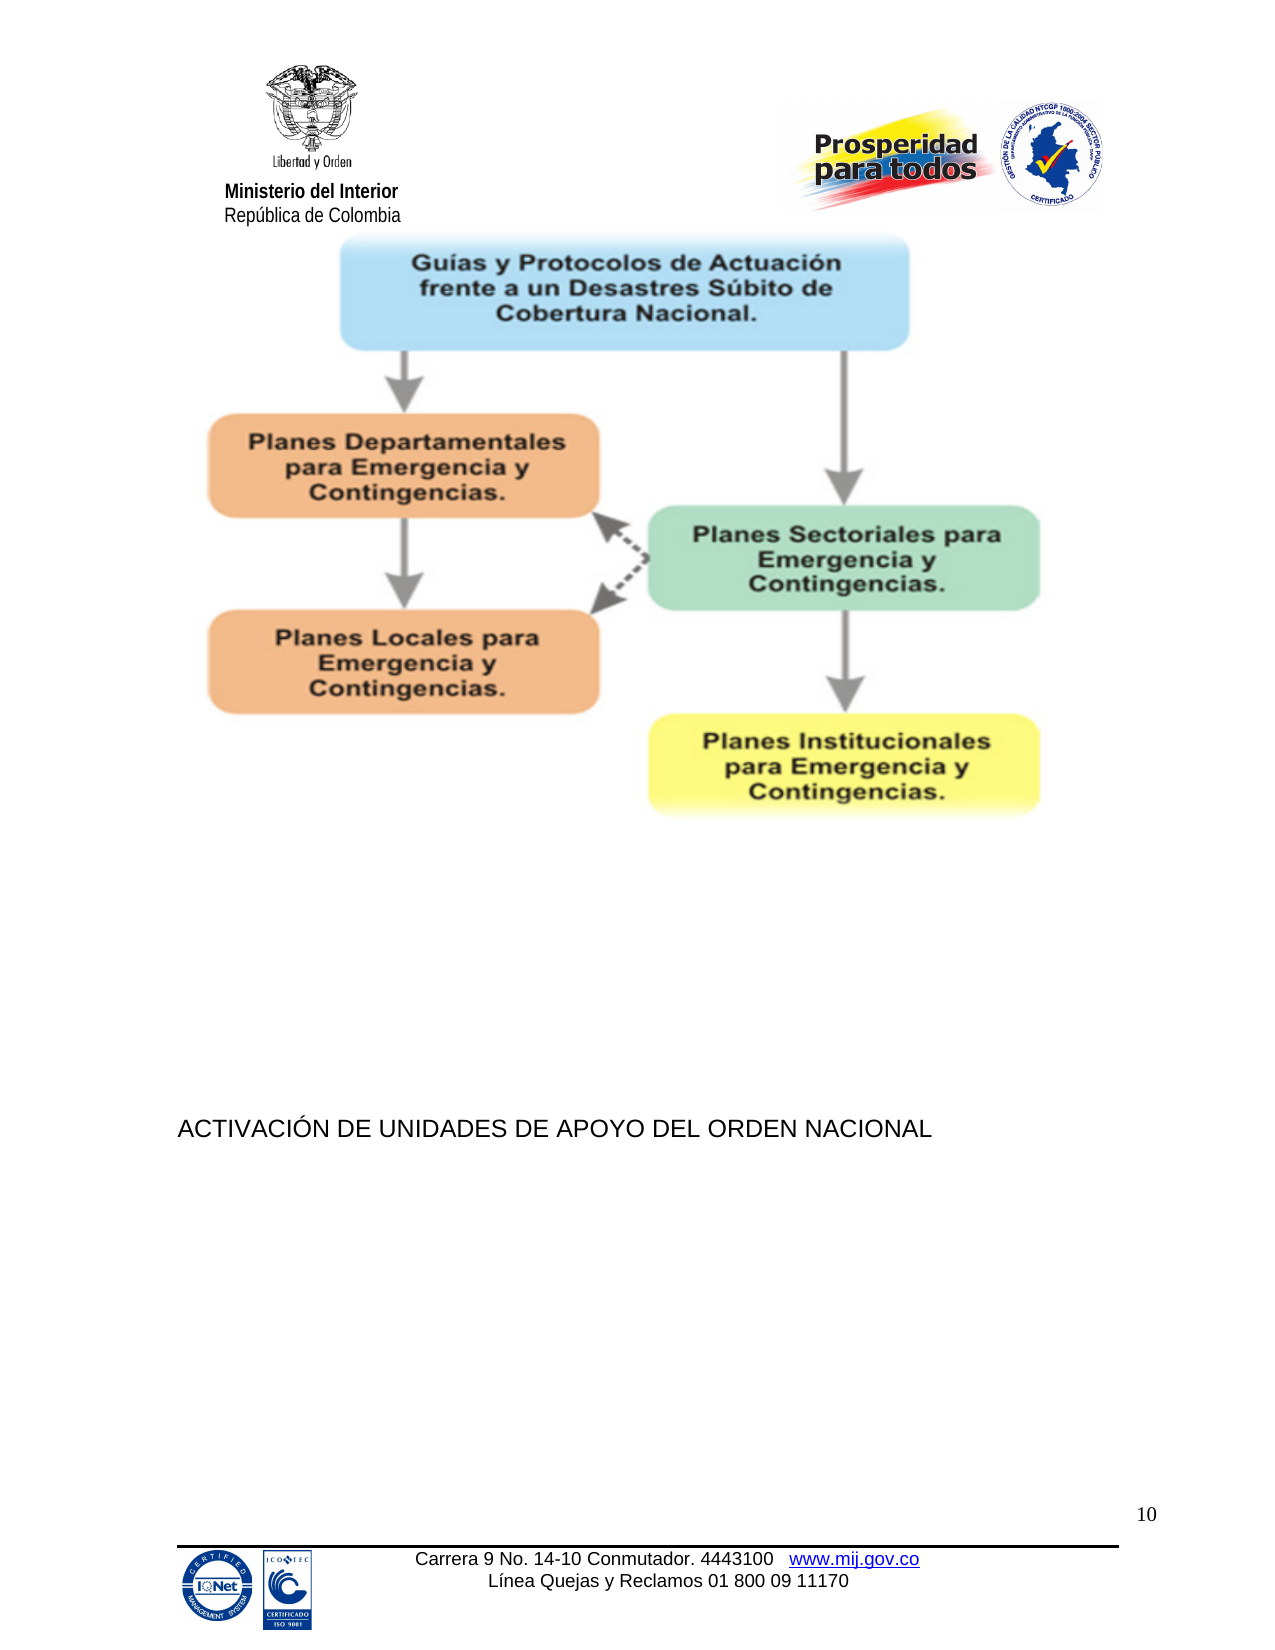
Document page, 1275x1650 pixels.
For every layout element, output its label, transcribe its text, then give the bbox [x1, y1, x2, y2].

text ACTIVACIÓN DE UNIDADES DE APOYO DEL ORDEN NACIONAL [177, 1114, 1157, 1143]
picture [182, 1550, 253, 1621]
picture [209, 255, 1038, 798]
picture [781, 101, 1103, 214]
picture [263, 1550, 312, 1630]
